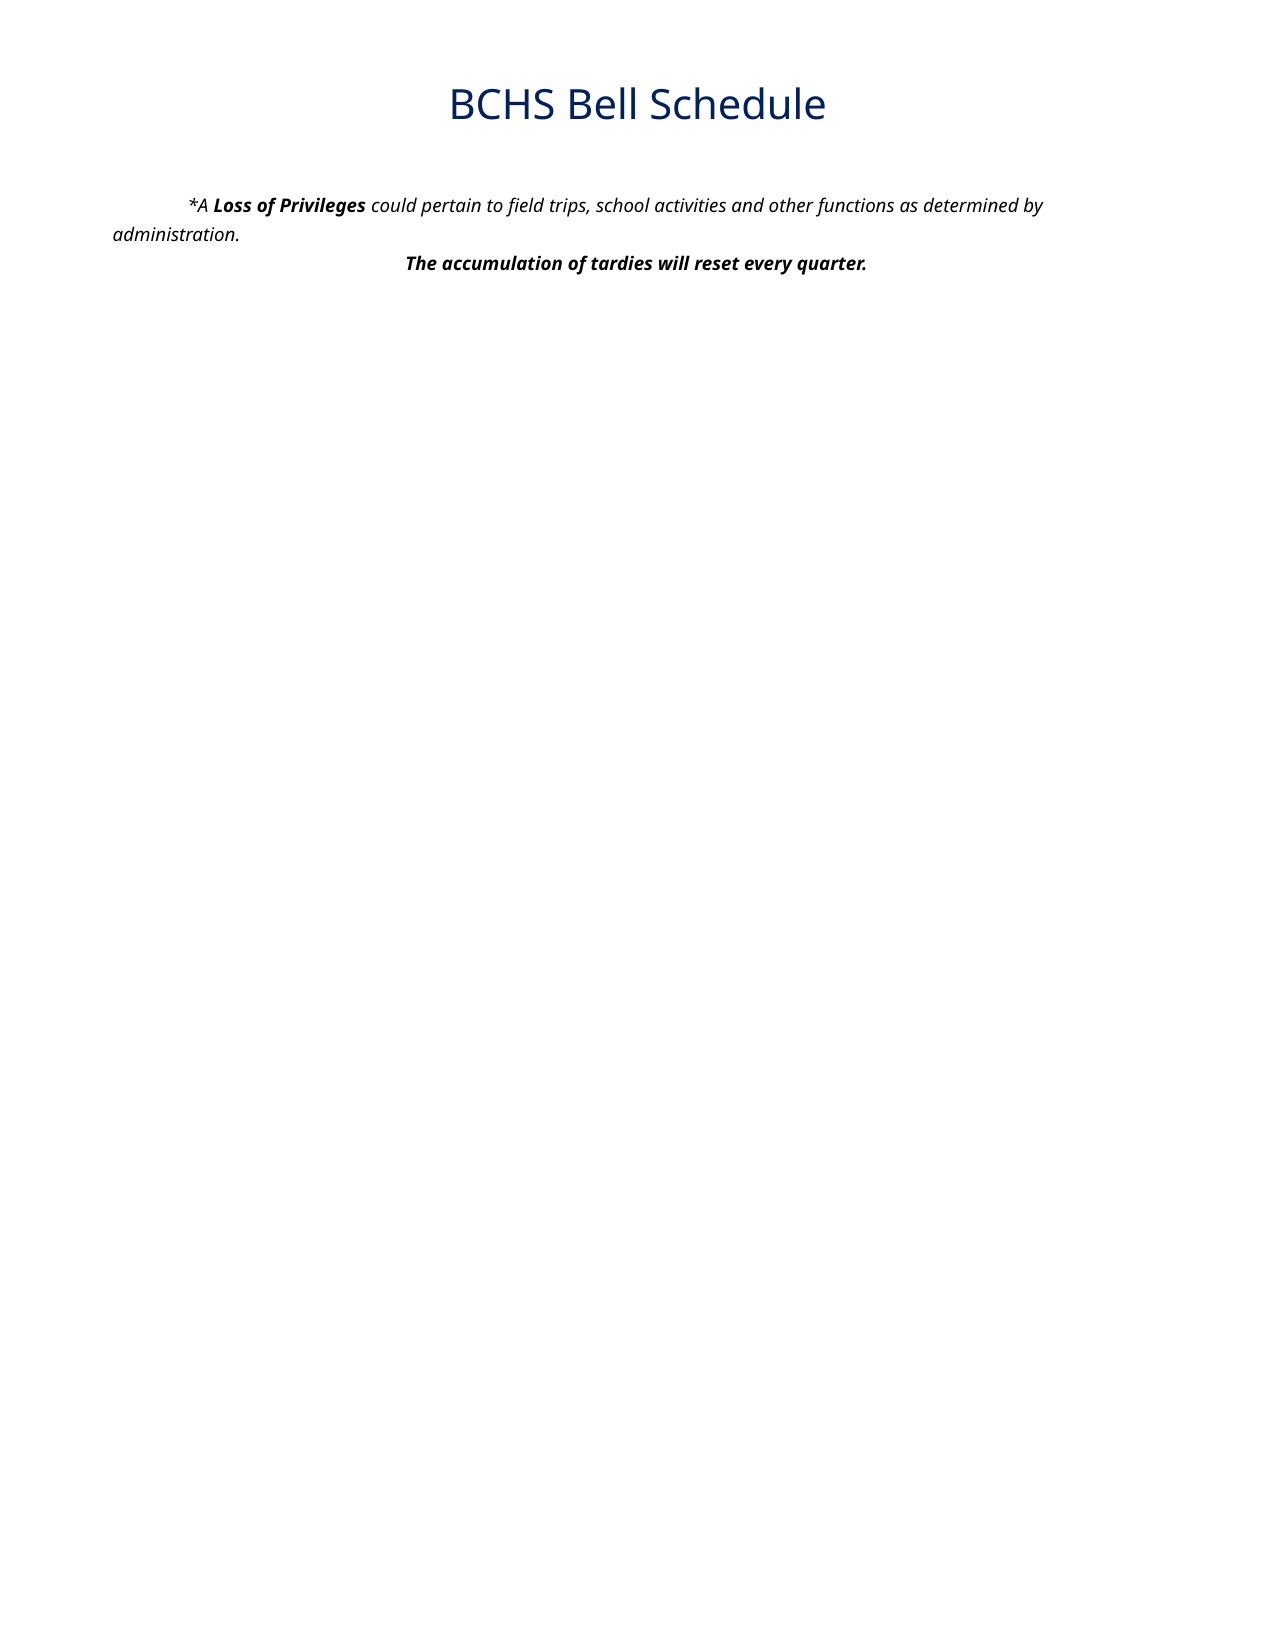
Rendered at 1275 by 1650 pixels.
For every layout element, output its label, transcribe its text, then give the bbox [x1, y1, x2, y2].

text The accumulation of tardies will reset every quarter. [112, 250, 1162, 276]
text *A Loss of Privileges could pertain to field trips, school activities and other functions as determined by administration. [112, 192, 1162, 247]
